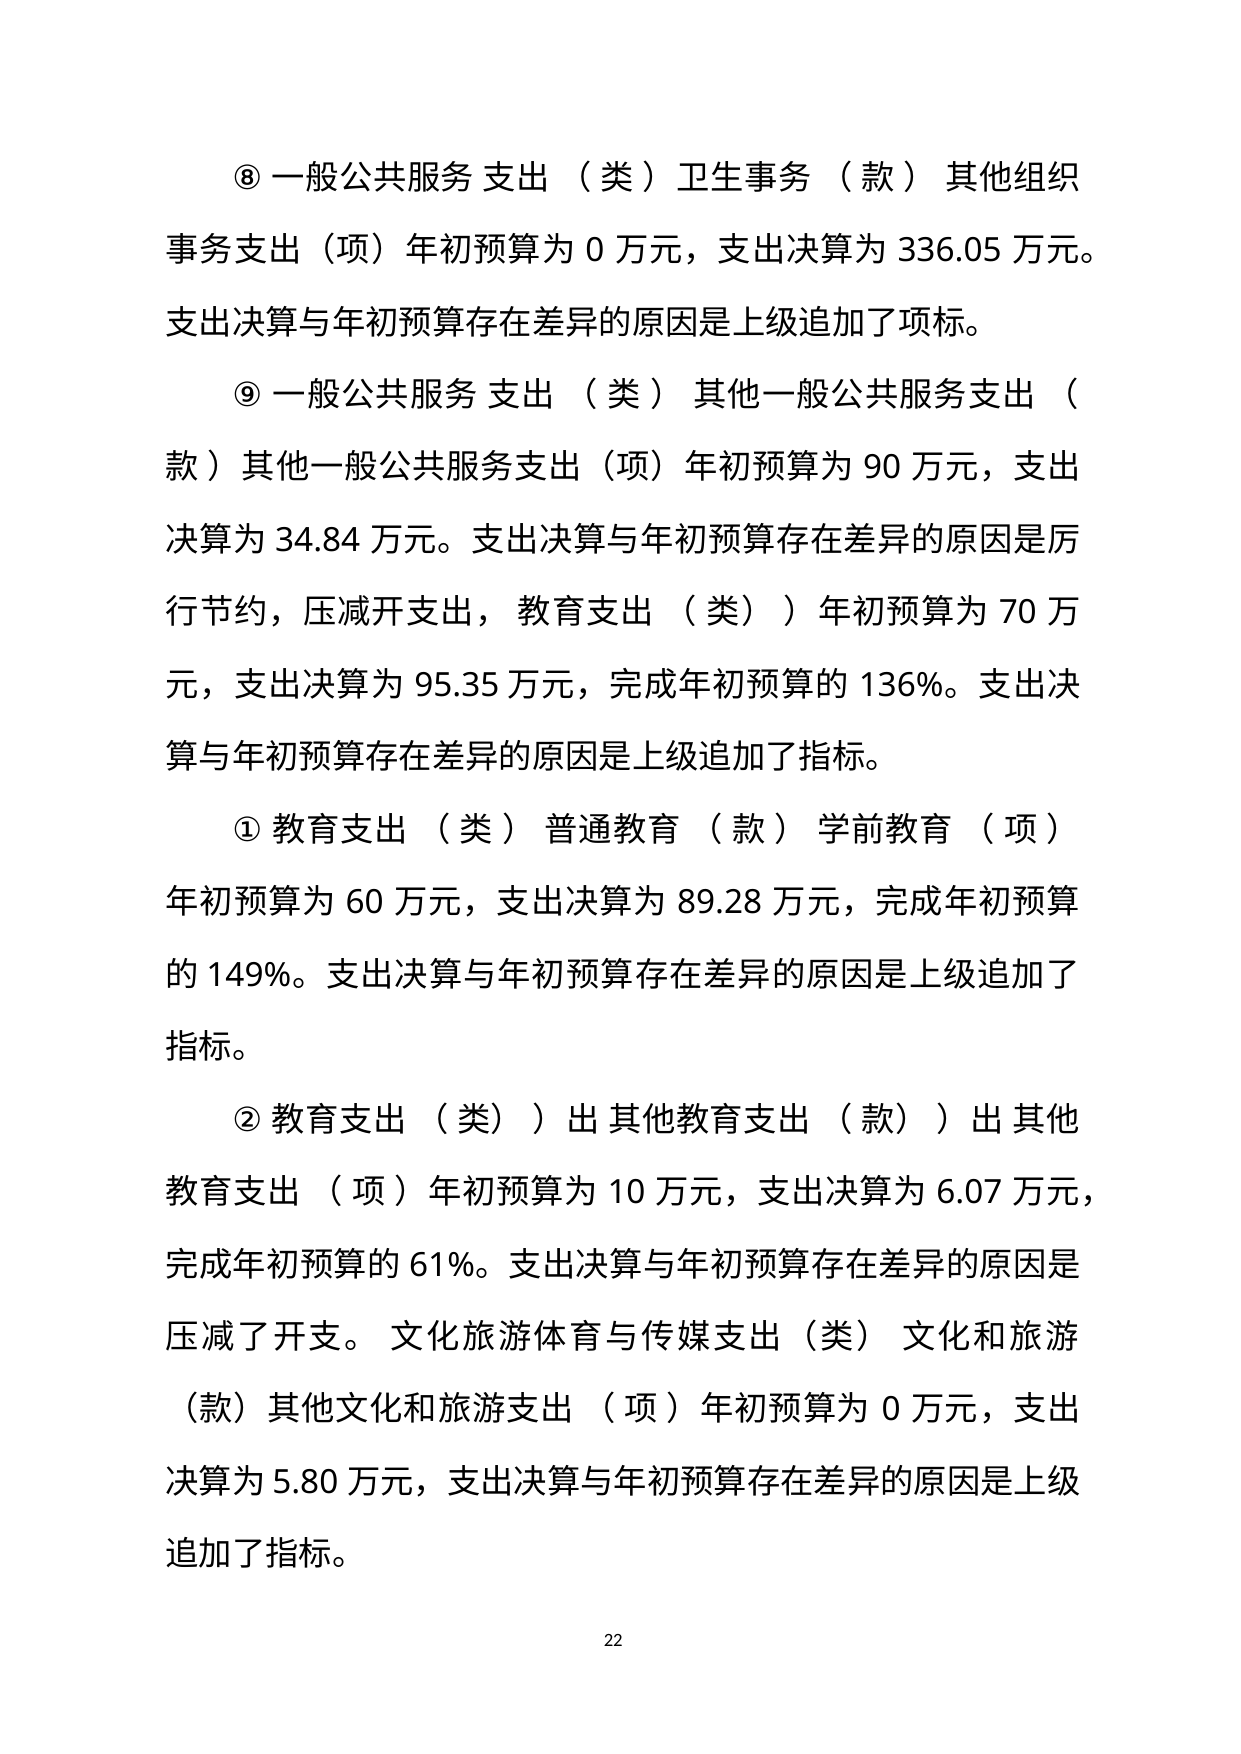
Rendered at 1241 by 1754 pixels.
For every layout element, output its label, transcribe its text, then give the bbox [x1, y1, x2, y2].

text ① 教育支出 （ 类 ） 普通教育 （ 款 ） 学前教育 （ 项 ）年初预算为 60 万元，支出决算为 89.28 万元，完成年初预算的149%。支出决算与年初预算存在差异的原因是上级追加了指标。 [165, 803, 1081, 1068]
text ② 教育支出 （ 类） ）出 其他教育支出 （ 款） ）出 其他教育支出 （ 项 ）年初预算为 10 万元，支出决算为 6.07 万元，完成年初预算的 61%。支出决算与年初预算存在差异的原因是压减了开支。 文化旅游体育与传媒支出（类） 文化和旅游（款）其他文化和旅游支出 （ 项 ）年初预算为 0 万元，支出决算为5.80 万元，支出决算与年初预算存在差异的原因是上级追加了指标。 [165, 1092, 1081, 1575]
text ⑧ 一般公共服务 支出 （ 类 ）卫生事务 （ 款 ） 其他组织事务支出（项）年初预算为 0 万元，支出决算为 336.05 万元。支出决算与年初预算存在差异的原因是上级追加了项标。 [165, 151, 1081, 344]
text ⑨ 一般公共服务 支出 （ 类 ） 其他一般公共服务支出 （ 款 ）其他一般公共服务支出（项）年初预算为 90 万元，支出决算为 34.84 万元。支出决算与年初预算存在差异的原因是厉行节约，压减开支出， 教育支出 （ 类） ）年初预算为 70 万元，支出决算为 95.35万元，完成年初预算的 136%。支出决算与年初预算存在差异的原因是上级追加了指标。 [165, 368, 1081, 778]
